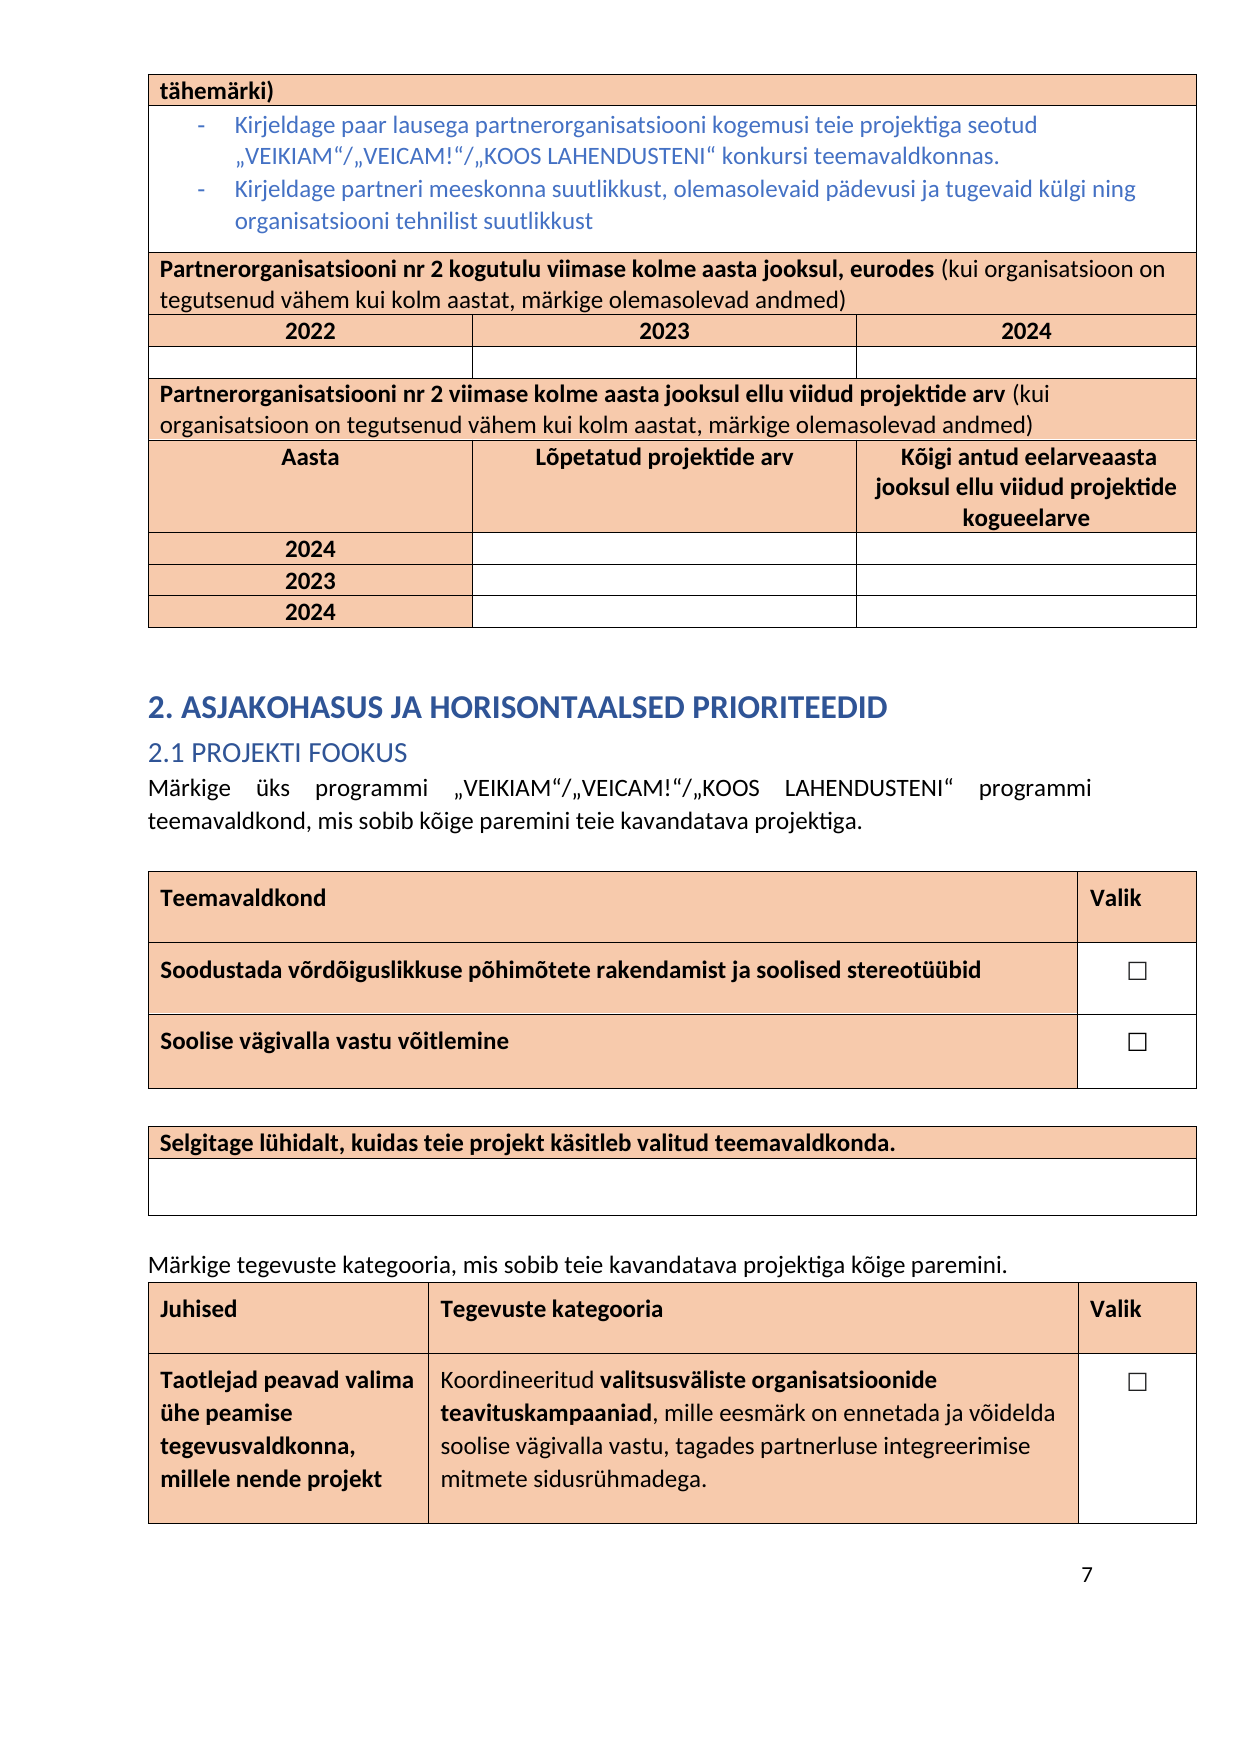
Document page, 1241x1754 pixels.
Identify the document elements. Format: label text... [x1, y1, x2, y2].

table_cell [149, 1354, 428, 1523]
table_header Teemavaldkond [149, 872, 1077, 942]
table_cell 2023 [473, 315, 856, 346]
table_cell [473, 533, 856, 564]
table_cell [149, 347, 472, 377]
table_cell 2024 [149, 596, 472, 627]
table_cell Kõigi antud eelarveaasta jooksul ellu viidud projektide kogueelarve [857, 441, 1196, 532]
table_header Valik [1079, 1283, 1196, 1353]
table_cell Soolise vägivalla vastu võitlemine [149, 1015, 1077, 1088]
subtitle 2. ASJAKOHASUS JA HORISONTAALSED PRIORITEEDID [148, 686, 1092, 727]
table_cell Partnerorganisatsiooni nr 2 kogutulu viimase kolme aasta jooksul, eurodes (kui organisatsioon on tegutsenud vähem kui kolm aastat, märkige olemasolevad andmed) [149, 253, 1196, 314]
table_cell [857, 596, 1196, 627]
table_cell 2024 [857, 315, 1196, 346]
table_cell [857, 347, 1196, 377]
table_cell [473, 347, 856, 377]
table_header Tegevuste kategooria [429, 1283, 1078, 1353]
table_cell 2023 [149, 565, 472, 595]
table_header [149, 75, 1196, 105]
table_cell Kirjeldage paar lausega partnerorganisatsiooni kogemusi teie projektiga seotud „VEIKIAM“/„VEICAM!“/„KOOS LAHENDUSTENI“ konkursi teemavaldkonnas. Kirjeldage partneri meeskonna suutlikkust, olemasolevaid pädevusi ja tugevaid külgi ning organisatsiooni tehnilist suutlikkust [149, 106, 1196, 252]
subtitle 2.1 PROJEKTI FOOKUS [148, 734, 1092, 769]
table_cell [857, 533, 1196, 564]
table_header Valik [1078, 872, 1196, 942]
table_cell Soodustada võrdõiguslikkuse põhimõtete rakendamist ja soolised stereotüübid [149, 943, 1077, 1013]
table_cell Lõpetatud projektide arv [473, 441, 856, 532]
table_header Selgitage lühidalt, kuidas teie projekt käsitleb valitud teemavaldkonda. [149, 1127, 1196, 1158]
table_cell [473, 596, 856, 627]
text Märkige üks programmi „VEIKIAM“/„VEICAM!“/„KOOS LAHENDUSTENI“ programmi teemavaldkond, mis sobib kõige paremini teie kavandatava projektiga. [148, 772, 1092, 836]
table_cell [149, 1159, 1196, 1215]
table_cell Koordineeritud valitsusväliste organisatsioonide teavituskampaaniad, mille eesmärk on ennetada ja võidelda soolise vägivalla vastu, tagades partnerluse integreerimise mitmete sidusrühmadega. [429, 1354, 1078, 1523]
text Märkige tegevuste kategooria, mis sobib teie kavandatava projektiga kõige paremini. [148, 1249, 1092, 1279]
table_cell 2022 [149, 315, 472, 346]
table_cell [473, 565, 856, 595]
table_header Juhised [149, 1283, 428, 1353]
table_cell Aasta [149, 441, 472, 532]
table_cell 2024 [149, 533, 472, 564]
table_cell Partnerorganisatsiooni nr 2 viimase kolme aasta jooksul ellu viidud projektide arv (kui organisatsioon on tegutsenud vähem kui kolm aastat, märkige olemasolevad andmed) [149, 379, 1196, 439]
table_cell [857, 565, 1196, 595]
